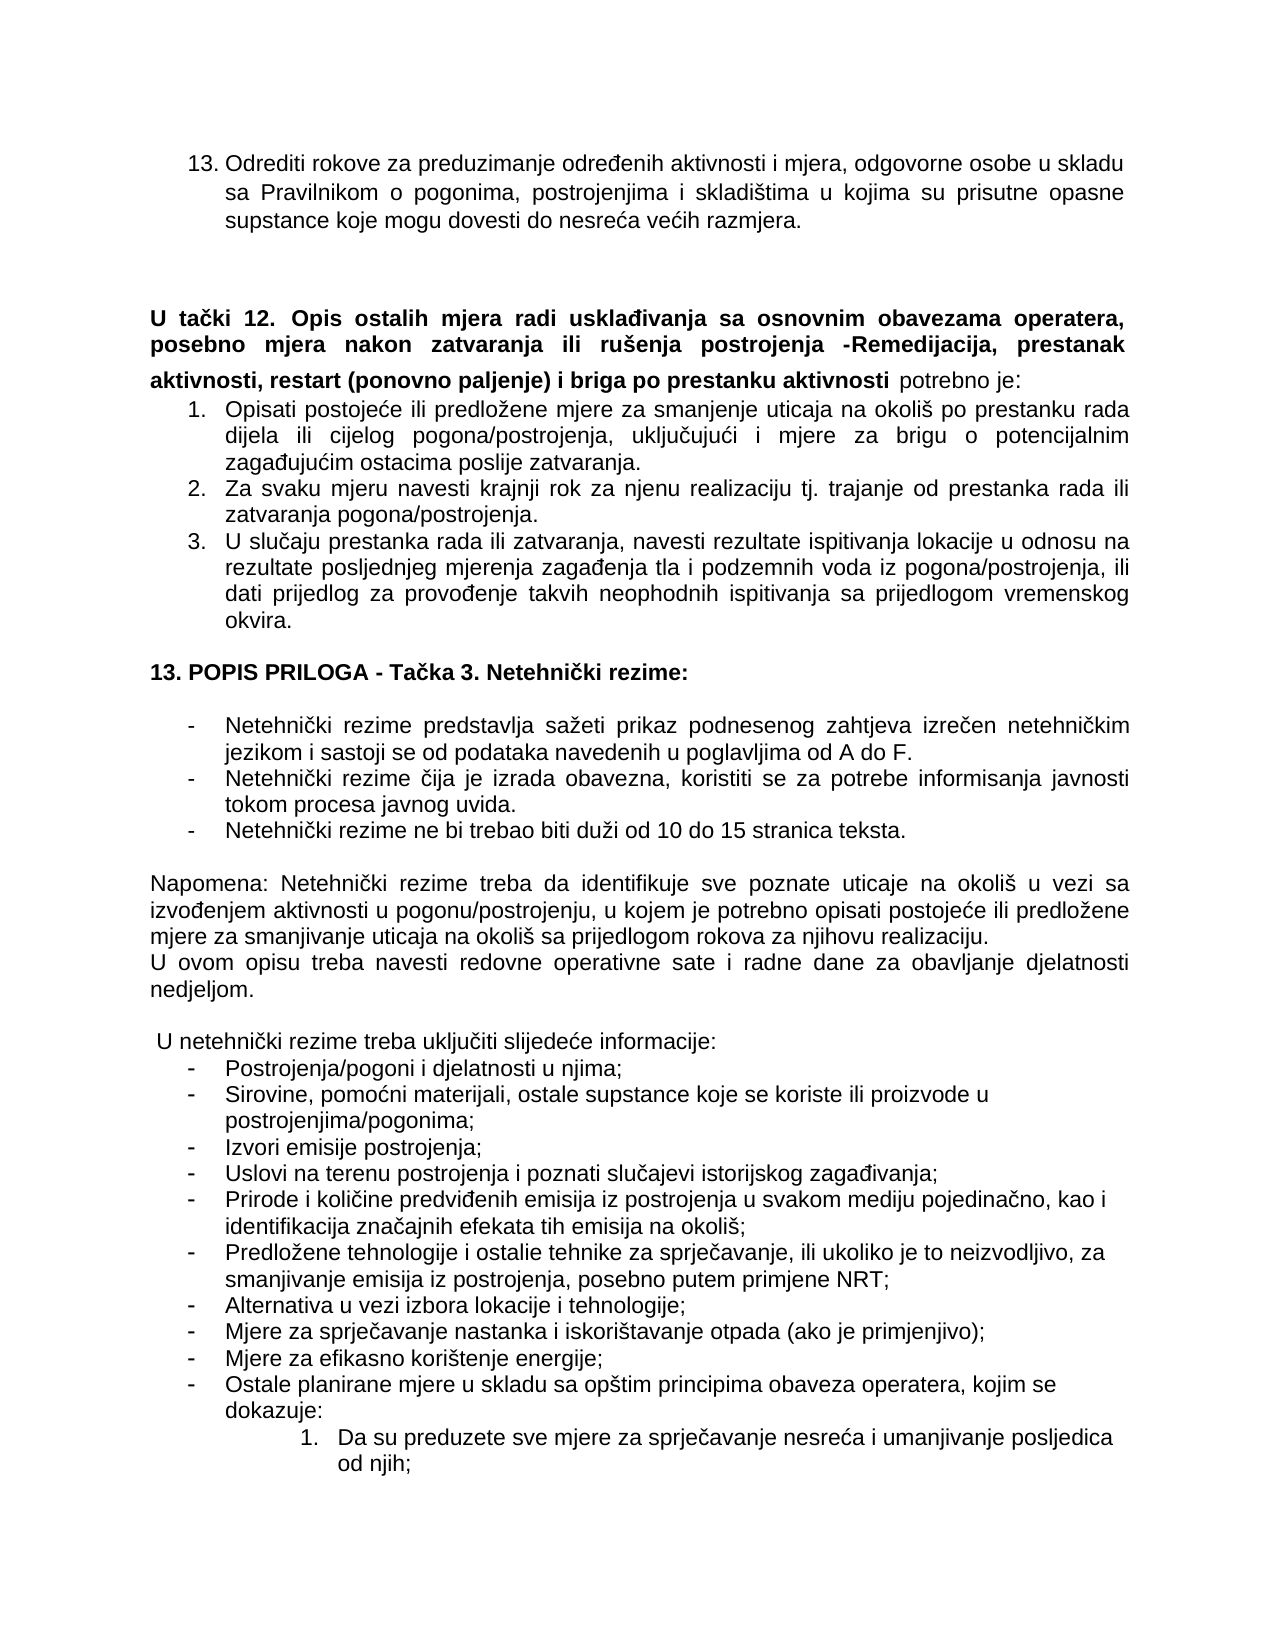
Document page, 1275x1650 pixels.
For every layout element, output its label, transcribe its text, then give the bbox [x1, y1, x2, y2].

list Uslovi na terenu postrojenja i poznati slučajevi istorijskog zagađivanja; [187, 1160, 1125, 1186]
list Netehnički rezime čija je izrada obavezna, koristiti se za potrebe informisanja javnosti tokom procesa javnog uvida. [187, 765, 1130, 817]
list Netehnički rezime predstavlja sažeti prikaz podnesenog zahtjeva izrečen netehničkim jezikom i sastoji se od podataka navedenih u poglavljima od A do F. [187, 712, 1130, 765]
list Mjere za sprječavanje nastanka i iskorištavanje otpada (ako je primjenjivo); [187, 1318, 1125, 1344]
list Netehnički rezime ne bi trebao biti duži od 10 do 15 stranica teksta. [187, 817, 1130, 844]
list Da su preduzete sve mjere za sprječavanje nesreća i umanjivanje posljedica od njih; [300, 1424, 1125, 1476]
list Ostale planirane mjere u skladu sa opštim principima obaveza operatera, kojim se dokazuje: [187, 1371, 1125, 1424]
list Izvori emisije postrojenja; [187, 1134, 1125, 1160]
text U ovom opisu treba navesti redovne operativne sate i radne dane za obavljanje djelatnosti nedjeljom. [150, 949, 1130, 1002]
list Napomena: Netehnički rezime treba da identifikuje sve poznate uticaje na okoliš u vezi sa izvođenjem aktivnosti u pogonu/postrojenju, u kojem je potrebno opisati postojeće ili predložene mjere za smanjivanje uticaja na okoliš sa prijedlogom rokova za njihovu realizaciju. [150, 870, 1130, 949]
list Postrojenja/pogoni i djelatnosti u njima; [187, 1055, 1125, 1081]
list Sirovine, pomoćni materijali, ostale supstance koje se koriste ili proizvode u postrojenjima/pogonima; [187, 1081, 1125, 1134]
list Prirode i količine predviđenih emisija iz postrojenja u svakom mediju pojedinačno, kao i identifikacija značajnih efekata tih emisija na okoliš; [187, 1186, 1125, 1239]
list Odrediti rokove za preduzimanje određenih aktivnosti i mjera, odgovorne osobe u skladu sa Pravilnikom o pogonima, postrojenjima i skladištima u kojima su prisutne opasne supstance koje mogu dovesti do nesreća većih razmjera. [187, 150, 1125, 233]
subtitle U tački 12. Opis ostalih mjera radi usklađivanja sa osnovnim obavezama operatera, posebno mjera nakon zatvaranja ili rušenja postrojenja -Remedijacija, prestanak aktivnosti, restart (ponovno paljenje) i briga po prestanku aktivnosti potrebno je: [150, 305, 1125, 396]
list Alternativa u vezi izbora lokacije i tehnologije; [187, 1292, 1125, 1318]
list U slučaju prestanka rada ili zatvaranja, navesti rezultate ispitivanja lokacije u odnosu na rezultate posljednjeg mjerenja zagađenja tla i podzemnih voda iz pogona/postrojenja, ili dati prijedlog za provođenje takvih neophodnih ispitivanja sa prijedlogom vremenskog okvira. [187, 528, 1130, 633]
list Mjere za efikasno korištenje energije; [187, 1344, 1125, 1371]
text 13. POPIS PRILOGA - Tačka 3. Netehnički rezime: [150, 659, 1130, 686]
list Opisati postojeće ili predložene mjere za smanjenje uticaja na okoliš po prestanku rada dijela ili cijelog pogona/postrojenja, uključujući i mjere za brigu o potencijalnim zagađujućim ostacima poslije zatvaranja. [187, 396, 1130, 475]
list Za svaku mjeru navesti krajnji rok za njenu realizaciju tj. trajanje od prestanka rada ili zatvaranja pogona/postrojenja. [187, 475, 1130, 528]
list Predložene tehnologije i ostalie tehnike za sprječavanje, ili ukoliko je to neizvodljivo, za smanjivanje emisija iz postrojenja, posebno putem primjene NRT; [187, 1239, 1125, 1292]
text U netehnički rezime treba uključiti slijedeće informacije: [150, 1028, 1130, 1055]
